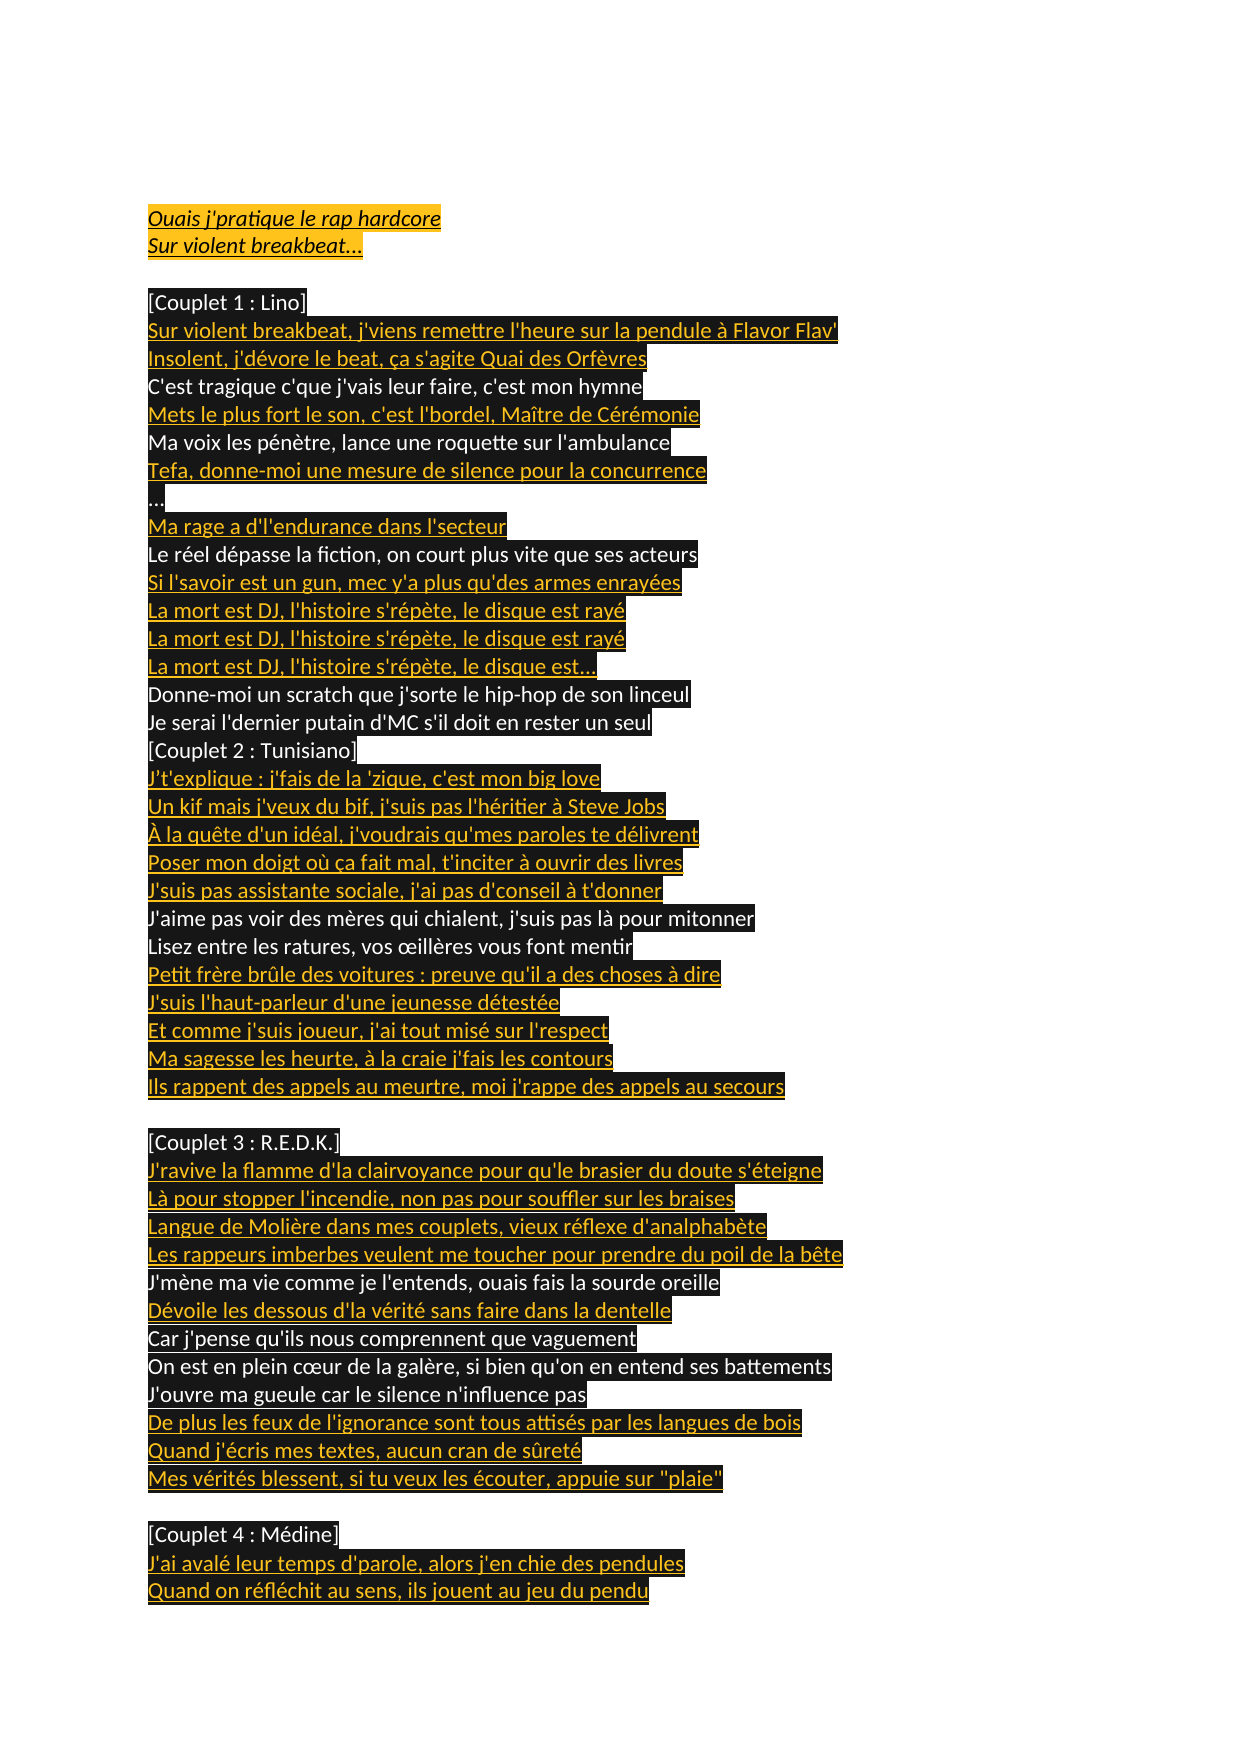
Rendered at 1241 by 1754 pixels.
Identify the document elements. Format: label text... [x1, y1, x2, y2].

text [148, 736, 1093, 1605]
text Ouais j'pratique le rap hardcore Sur violent breakbeat... [Couplet 1 : Lino] Sur violent breakbeat, j'viens remettre l'heure sur la pendule à Flavor Flav' Insolent, j'dévore le beat, ça s'agite Quai des Orfèvres C'est tragique c'que j'vais leur faire, c'est mon hymne Mets le plus fort le son, c'est l'bordel, Maître de Cérémonie Ma voix les pénètre, lance une roquette sur l'ambulance Tefa, donne-moi une mesure de silence pour la concurrence ... Ma rage a d'l'endurance dans l'secteur Le réel dépasse la fiction, on court plus vite que ses acteurs Si l'savoir est un gun, mec y'a plus qu'des armes enrayées La mort est DJ, l'histoire s'répète, le disque est rayé La mort est DJ, l'histoire s'répète, le disque est rayé La mort est DJ, l'histoire s'répète, le disque est... Donne-moi un scratch que j'sorte le hip-hop de son linceul Je serai l'dernier putain d'MC s'il doit en rester un seul [148, 204, 1093, 736]
